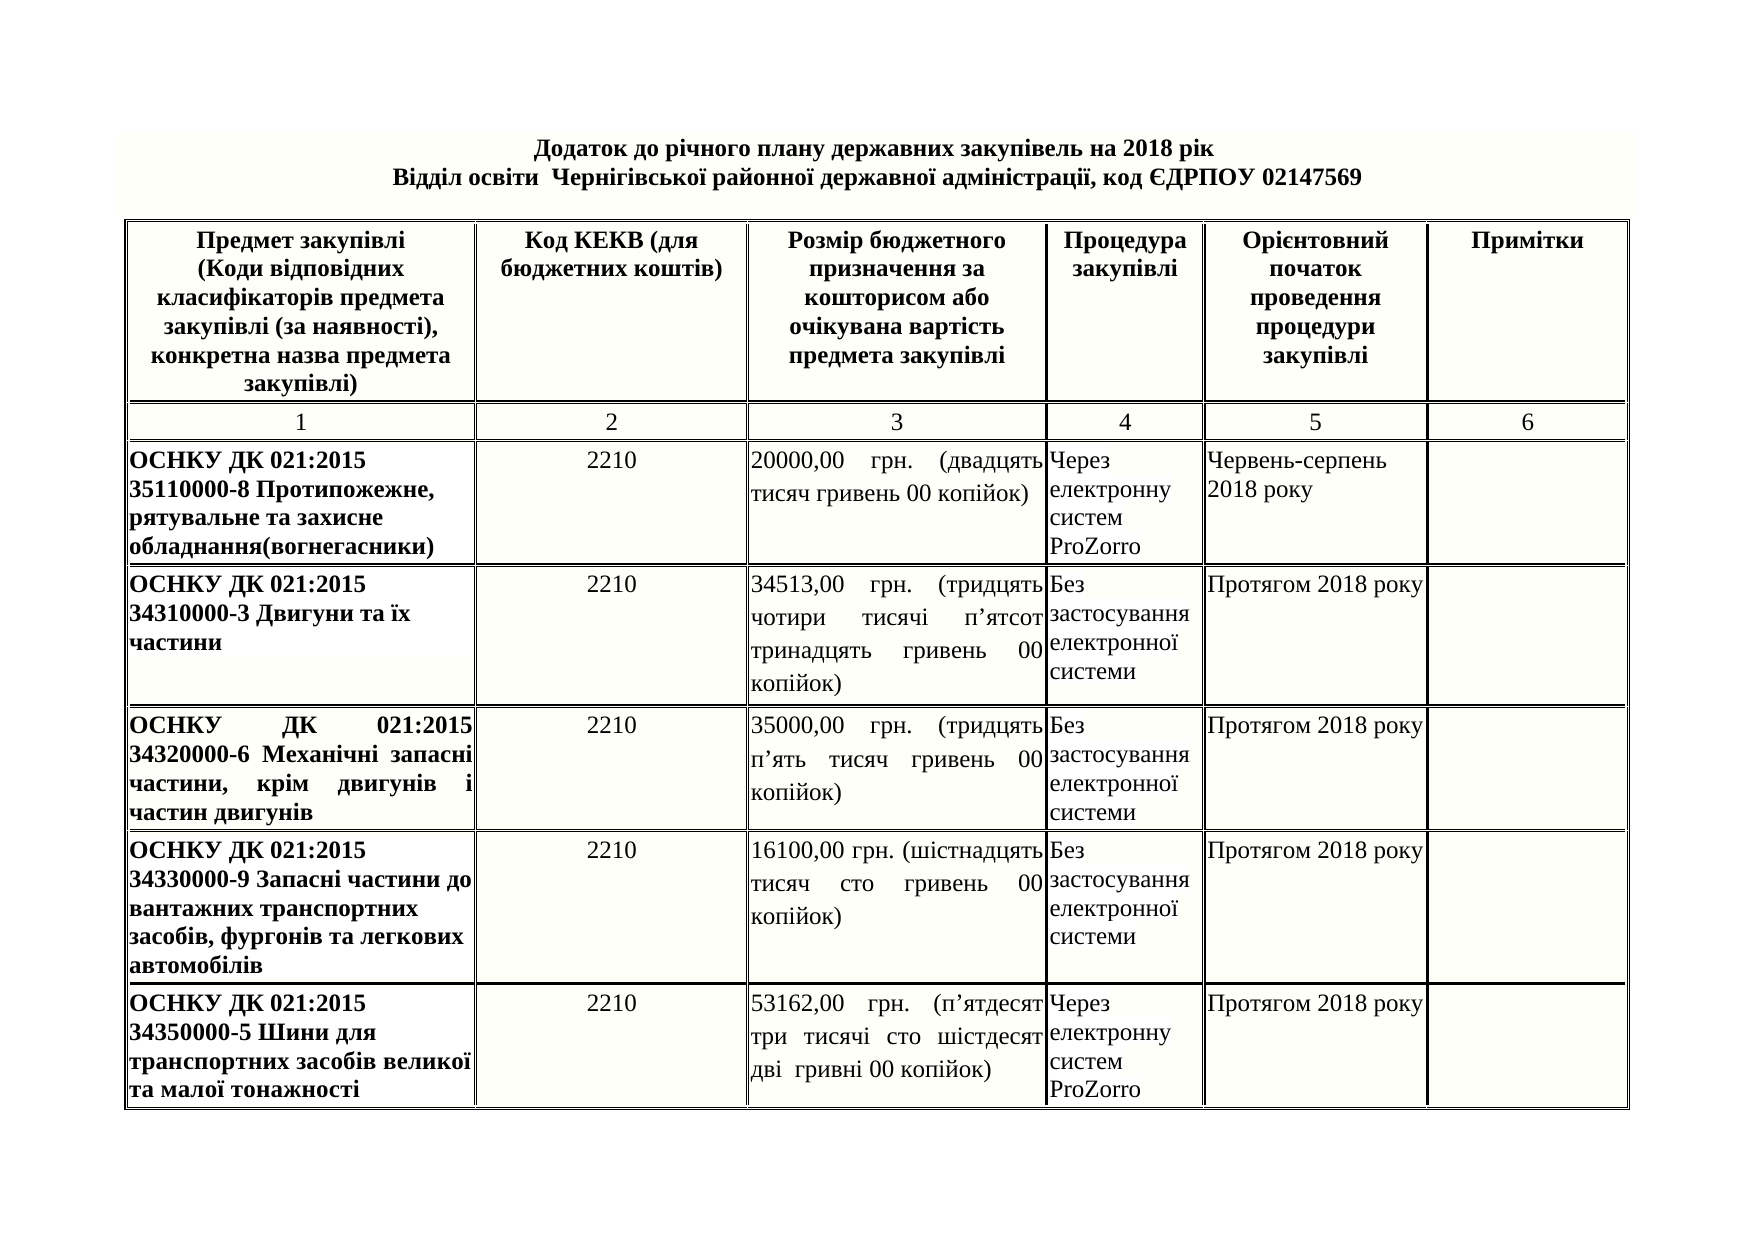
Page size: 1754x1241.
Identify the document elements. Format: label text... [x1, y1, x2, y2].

table_cell Без застосування електронної системи [1048, 567, 1202, 704]
table_header Примітки [1427, 222, 1627, 400]
table_cell Червень-серпень 2018 року [1206, 442, 1426, 563]
table_cell 2 [477, 404, 746, 439]
table_cell ОСНКУ ДК 021:2015 34320000-6 Механічні запасні частини, крім двигунів і частин двигунів [128, 704, 474, 829]
table_cell Протягом 2018 року [1204, 985, 1427, 1106]
table_cell [1427, 829, 1628, 982]
table_cell [1429, 704, 1627, 829]
table_cell 4 [1048, 404, 1202, 439]
table_cell Протягом 2018 року [1206, 708, 1426, 829]
table_cell 2210 [477, 567, 746, 704]
table_cell 3 [749, 404, 1045, 439]
table_cell 2210 [476, 985, 747, 1106]
table_cell Через електронну систем ProZorro [1048, 442, 1202, 563]
table_cell 2210 [477, 442, 746, 563]
table_cell 5 [1206, 404, 1426, 439]
table_cell [1429, 563, 1627, 704]
table_header Предмет закупівлі (Коди відповідних класифікаторів предмета закупівлі (за наявності), конкретна назва предмета закупівлі) [128, 222, 476, 400]
table_header Процедура закупівлі [1046, 220, 1204, 400]
table_cell 34513,00 грн. (тридцять чотири тисячі п’ятсот тринадцять гривень 00 копійок) [749, 567, 1045, 704]
table_cell 35000,00 грн. (тридцять п’ять тисяч гривень 00 копійок) [749, 708, 1045, 829]
table_cell 16100,00 грн. (шістнадцять тисяч сто гривень 00 копійок) [749, 832, 1045, 982]
table_cell Через електронну систем ProZorro [1046, 982, 1204, 1106]
table_cell ОСНКУ ДК 021:2015 34330000-9 Запасні частини до вантажних транспортних засобів, фургонів та легкових автомобілів [126, 829, 476, 982]
table_cell Без застосування електронної системи [1048, 832, 1202, 982]
table_cell 1 [128, 400, 474, 439]
table_cell Без застосування електронної системи [1048, 708, 1202, 829]
text Додаток до річного плану державних закупівель на 2018 рік Відділ освіти Чернігівської районної державної адміністрації, код ЄДРПОУ 02147569 [118, 133, 1636, 218]
table_cell Протягом 2018 року [1206, 832, 1426, 982]
table_cell 53162,00 грн. (п’ятдесят три тисячі сто шістдесят дві гривні 00 копійок) [748, 985, 1046, 1106]
table_cell 2210 [477, 708, 746, 829]
table_cell ОСНКУ ДК 021:2015 34350000-5 Шини для транспортних засобів великої та малої тонажності [128, 982, 476, 1106]
table_cell Протягом 2018 року [1206, 567, 1426, 704]
table_cell 20000,00 грн. (двадцять тисяч гривень 00 копійок) [749, 442, 1045, 563]
table_cell [1427, 982, 1627, 1106]
table_header Орієнтовний початок проведення процедури закупівлі [1204, 220, 1427, 400]
table_header Розмір бюджетного призначення за кошторисом або очікувана вартість предмета закупівлі [748, 222, 1046, 400]
table_cell ОСНКУ ДК 021:2015 34310000-3 Двигуни та їх частини [128, 563, 474, 704]
table_cell 2210 [477, 832, 746, 982]
table_cell ОСНКУ ДК 021:2015 35110000-8 Протипожежне, рятувальне та захисне обладнання(вогнегасники) [126, 439, 476, 563]
table_cell 6 [1429, 400, 1627, 439]
table_header Код КЕКВ (для бюджетних коштів) [476, 222, 747, 400]
table_cell [1427, 439, 1628, 563]
